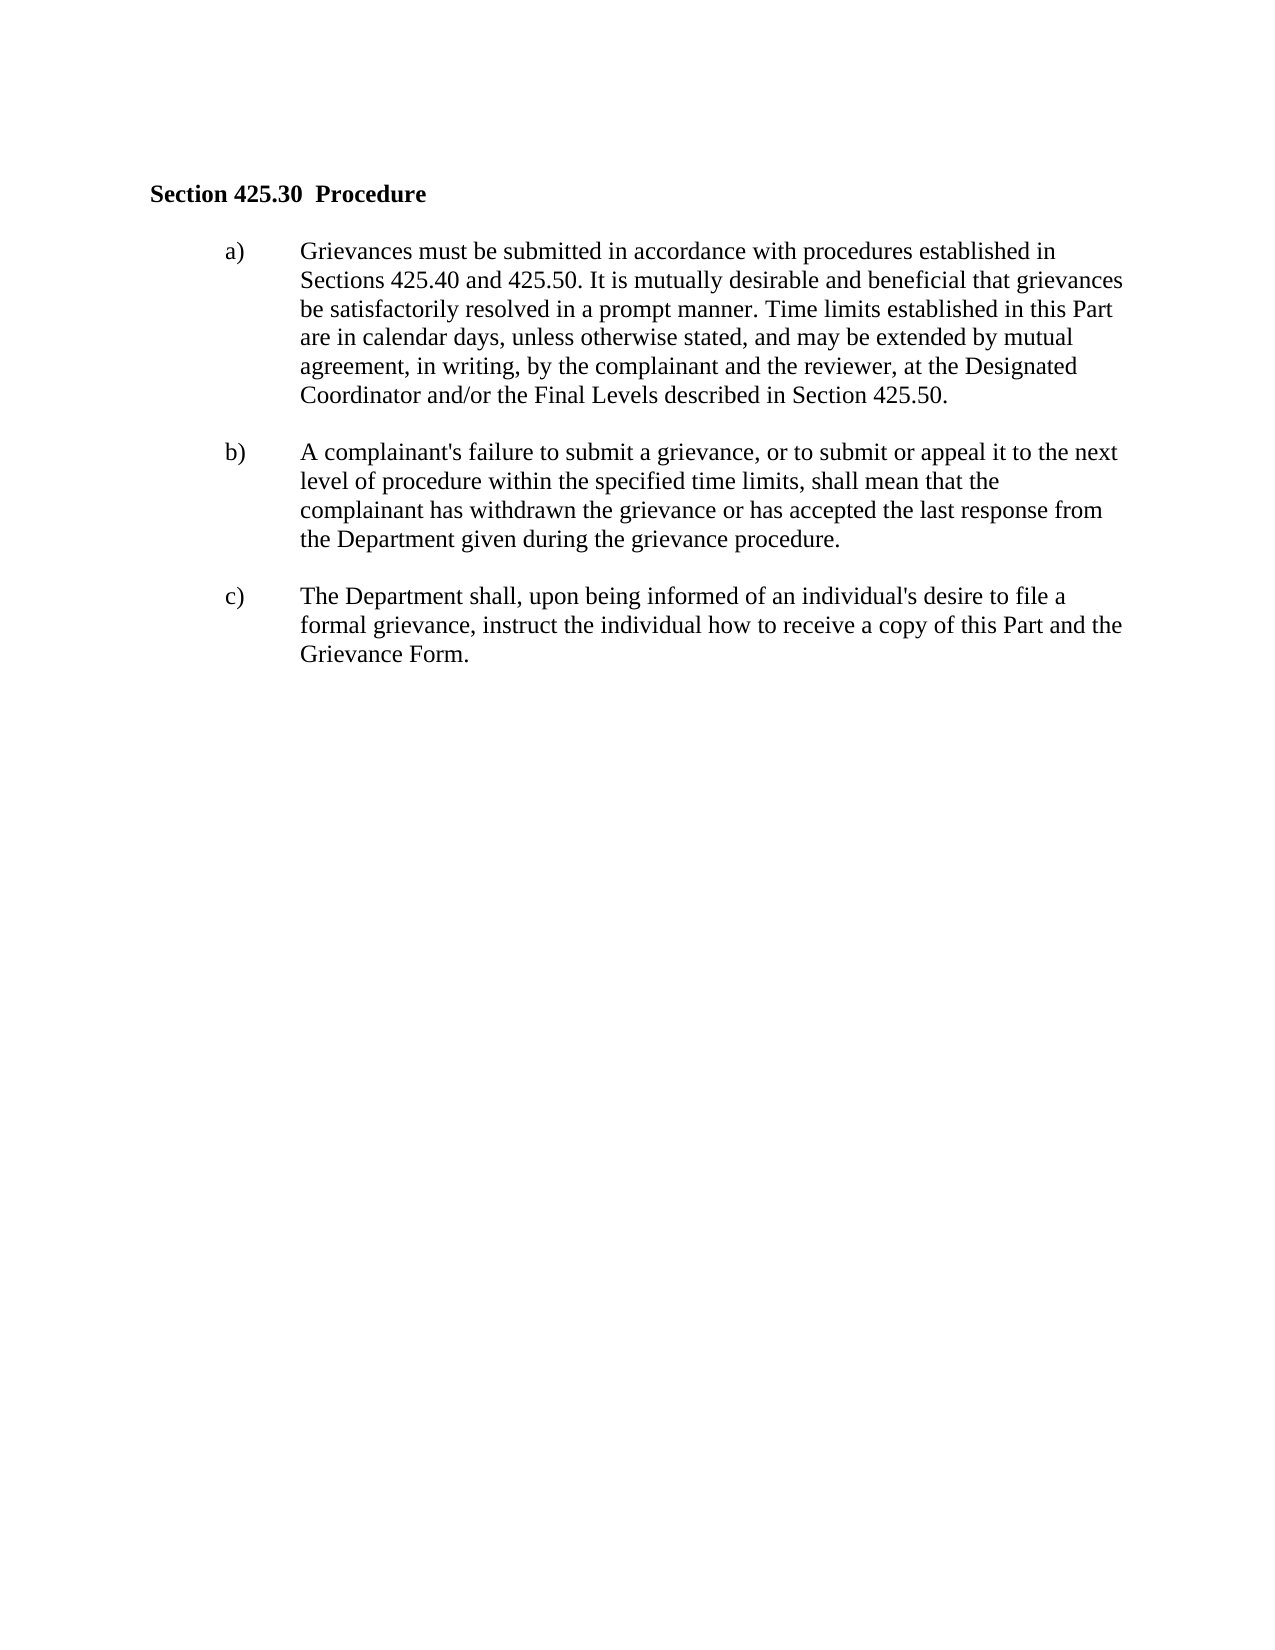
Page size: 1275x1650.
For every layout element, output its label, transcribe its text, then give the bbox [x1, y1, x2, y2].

text a) Grievances must be submitted in accordance with procedures established in Sections 425.40 and 425.50. It is mutually desirable and beneficial that grievances be satisfactorily resolved in a prompt manner. Time limits established in this Part are in calendar days, unless otherwise stated, and may be extended by mutual agreement, in writing, by the complainant and the reviewer, at the Designated Coordinator and/or the Final Levels described in Section 425.50. [225, 236, 1125, 409]
text b) A complainant's failure to submit a grievance, or to submit or appeal it to the next level of procedure within the specified time limits, shall mean that the complainant has withdrawn the grievance or has accepted the last response from the Department given during the grievance procedure. [225, 437, 1125, 552]
text c) The Department shall, upon being informed of an individual's desire to file a formal grievance, instruct the individual how to receive a copy of this Part and the Grievance Form. [225, 581, 1125, 667]
text Section 425.30 Procedure [150, 179, 1125, 207]
